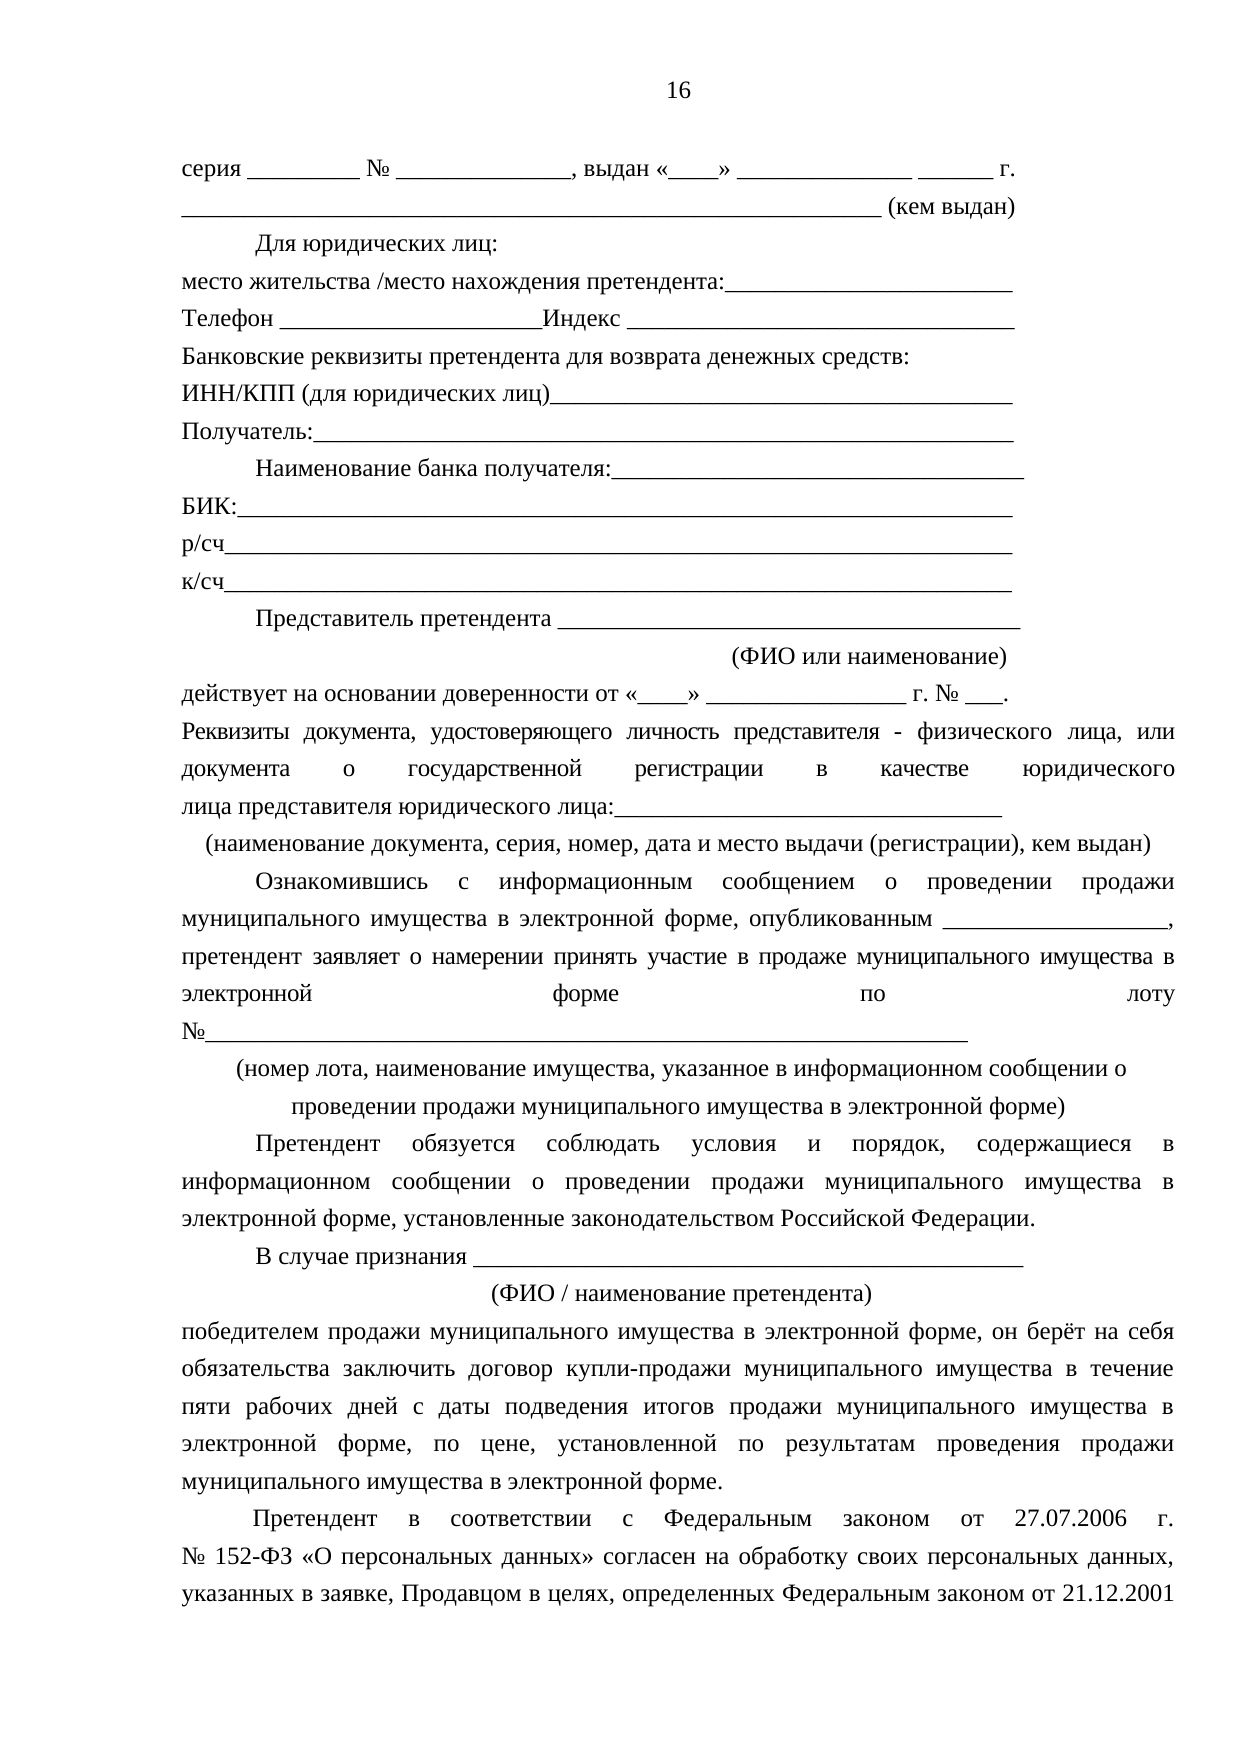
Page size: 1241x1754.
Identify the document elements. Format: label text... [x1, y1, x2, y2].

text к/сч_______________________________________________________________ [181, 559, 1175, 597]
text место жительства /место нахождения претендента:_______________________ [181, 259, 1175, 297]
text ИНН/КПП (для юридических лиц)_____________________________________ [181, 372, 1175, 409]
text Телефон _____________________Индекс _______________________________ [181, 297, 1175, 334]
text Представитель претендента _____________________________________ [181, 597, 1175, 634]
text Получатель:________________________________________________________ [181, 409, 1175, 447]
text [181, 1497, 1175, 1609]
text ________________________________________________________ (кем выдан) [181, 184, 1175, 222]
text БИК:______________________________________________________________ [181, 484, 1175, 522]
text победителем продажи муниципального имущества в электронной форме, он берёт на себя обязательства заключить договор купли-продажи муниципального имущества в течение пяти рабочих дней с даты подведения итогов продажи муниципального имущества в электронной форме, по цене, установленной по результатам проведения продажи муниципального имущества в электронной форме. [181, 1309, 1175, 1497]
text Претендент обязуется соблюдать условия и порядок, содержащиеся в информационном сообщении о проведении продажи муниципального имущества в электронной форме, установленные законодательством Российской Федерации. [181, 1122, 1175, 1234]
text (ФИО / наименование претендента) [181, 1272, 1175, 1309]
text Ознакомившись с информационным сообщением о проведении продажи муниципального имущества в электронной форме, опубликованным __________________, претендент заявляет о намерении принять участие в продаже муниципального имущества в электронной форме по лоту №_____________________________________________________________ [181, 859, 1175, 1047]
text серия _________ № ______________, выдан «____» ______________ ______ г. [181, 147, 1175, 184]
text Реквизиты документа, удостоверяющего личность представителя - физического лица, или документа о государственной регистрации в качестве юридического лица представителя юридического лица:_______________________________ [181, 709, 1175, 822]
text Для юридических лиц: [181, 222, 1175, 259]
text действует на основании доверенности от «____» ________________ г. № ___. [181, 672, 1175, 709]
text (наименование документа, серия, номер, дата и место выдачи (регистрации), кем выдан) [181, 822, 1175, 859]
text (номер лота, наименование имущества, указанное в информационном сообщении о проведении продажи муниципального имущества в электронной форме) [181, 1047, 1175, 1122]
text (ФИО или наименование) [181, 634, 1175, 672]
text р/сч_______________________________________________________________ [181, 522, 1175, 559]
text Наименование банка получателя:_________________________________ [181, 447, 1175, 484]
text Банковские реквизиты претендента для возврата денежных средств: [181, 334, 1175, 372]
text В случае признания ____________________________________________ [181, 1234, 1175, 1272]
